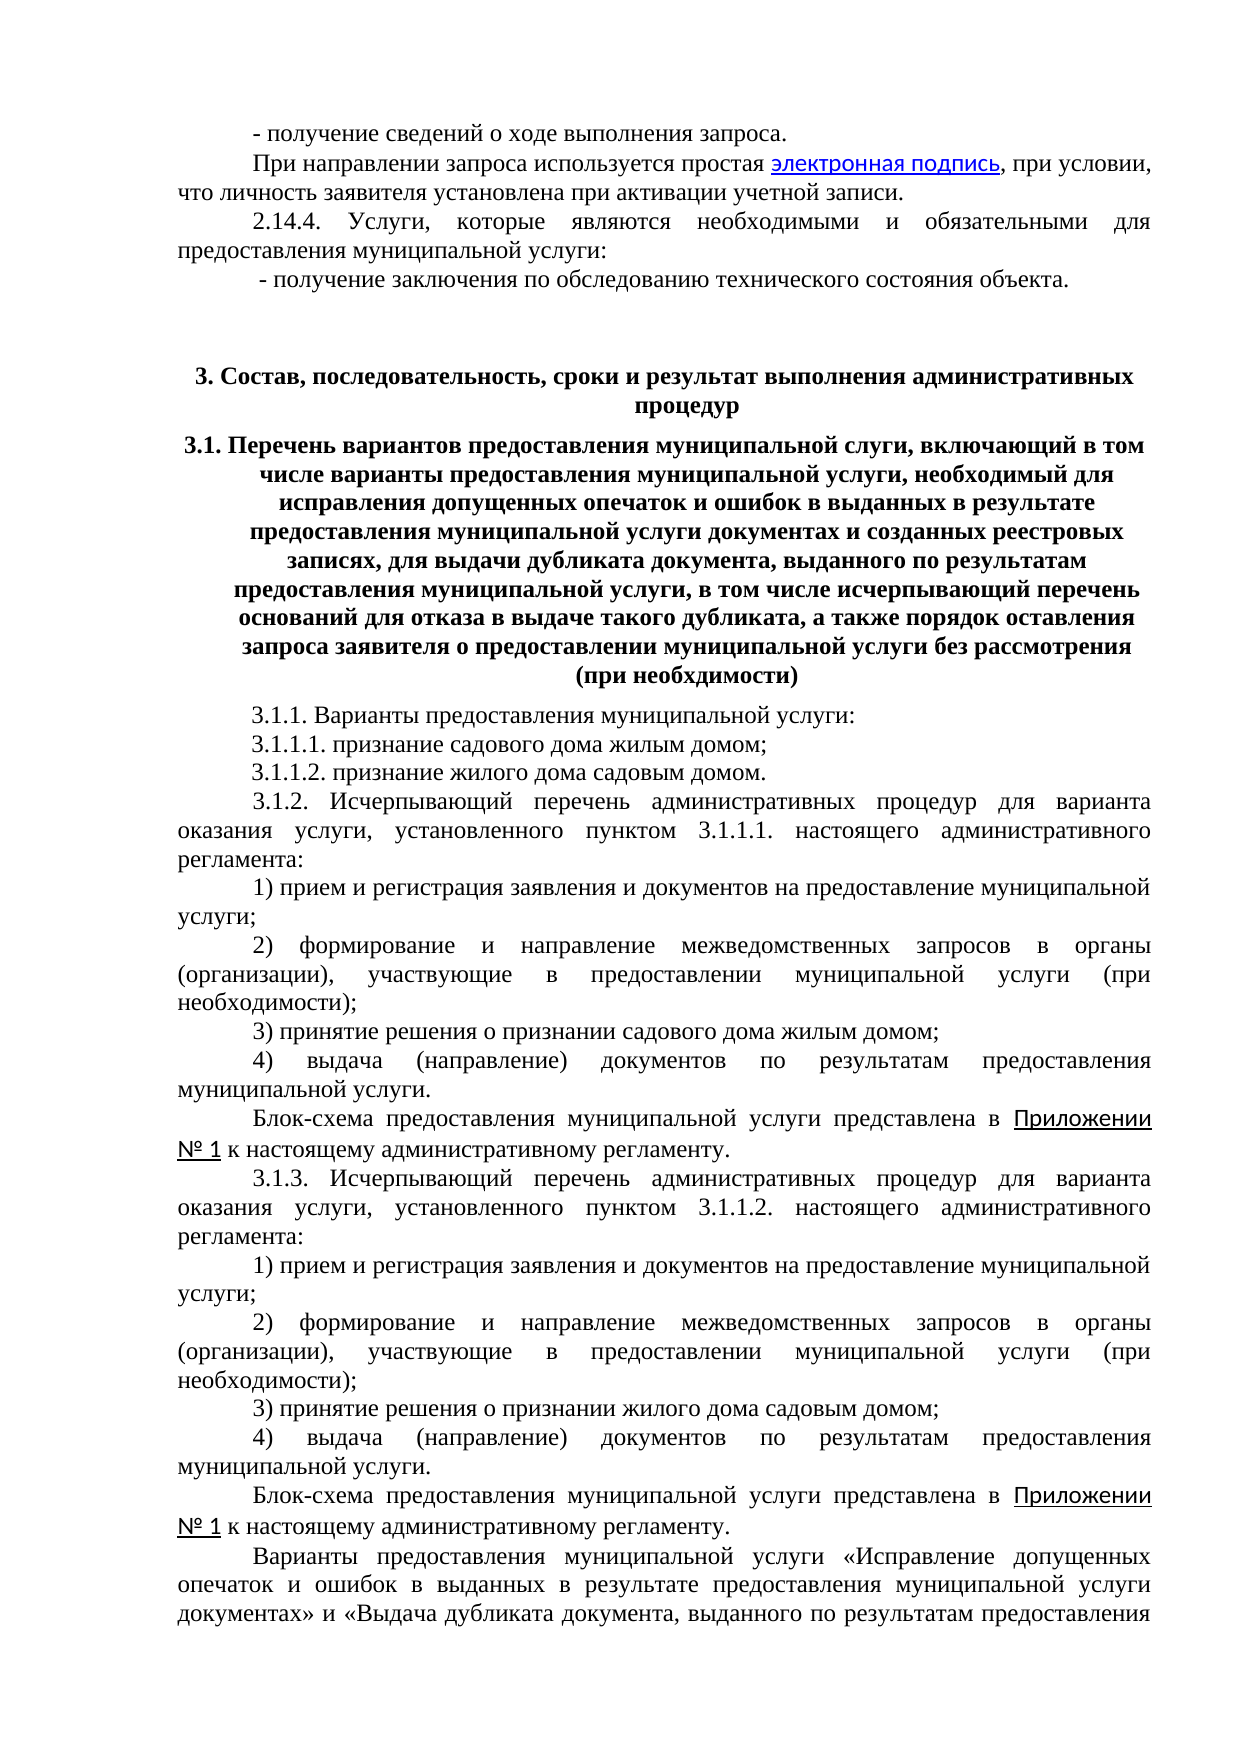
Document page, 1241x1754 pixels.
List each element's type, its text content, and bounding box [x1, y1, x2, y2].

list 3. Состав, последовательность, сроки и результат выполнения административных процедур [177, 361, 1152, 419]
text 4) выдача (направление) документов по результатам предоставления муниципальной услуги. [177, 1045, 1152, 1102]
text - получение заключения по обследованию технического состояния объекта. [177, 264, 1152, 292]
text 3.1.3. Исчерпывающий перечень административных процедур для варианта оказания услуги, установленного пунктом 3.1.1.2. настоящего административного регламента: [177, 1163, 1152, 1250]
text При направлении запроса используется простая электронная подпись, при условии, что личность заявителя установлена при активации учетной записи. [177, 147, 1152, 206]
text 4) выдача (направление) документов по результатам предоставления муниципальной услуги. [177, 1422, 1152, 1480]
text 2.14.4. Услуги, которые являются необходимыми и обязательными для предоставления муниципальной услуги: [177, 206, 1152, 264]
text Блок-схема предоставления муниципальной услуги представлена в Приложении № 1 к настоящему административному регламенту. [177, 1480, 1152, 1541]
text 2) формирование и направление межведомственных запросов в органы (организации), участвующие в предоставлении муниципальной услуги (при необходимости); [177, 1307, 1152, 1393]
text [177, 1541, 1152, 1627]
text 1) прием и регистрация заявления и документов на предоставление муниципальной услуги; [177, 1250, 1152, 1307]
text 3.1.1. Варианты предоставления муниципальной услуги: [177, 700, 1152, 729]
text 3) принятие решения о признании жилого дома садовым домом; [177, 1393, 1152, 1422]
text 2) формирование и направление межведомственных запросов в органы (организации), участвующие в предоставлении муниципальной услуги (при необходимости); [177, 930, 1152, 1016]
text 3) принятие решения о признании садового дома жилым домом; [177, 1016, 1152, 1045]
text 1) прием и регистрация заявления и документов на предоставление муниципальной услуги; [177, 872, 1152, 930]
list 3.1. Перечень вариантов предоставления муниципальной слуги, включающий в том числе варианты предоставления муниципальной услуги, необходимый для исправления допущенных опечаток и ошибок в выданных в результате предоставления муниципальной услуги документах и созданных реестровых записях, для выдачи дубликата документа, выданного по результатам предоставления муниципальной услуги, в том числе исчерпывающий перечень оснований для отказа в выдаче такого дубликата, а также порядок оставления запроса заявителя о предоставлении муниципальной услуги без рассмотрения (при необхдимости) [177, 430, 1152, 689]
text 3.1.2. Исчерпывающий перечень административных процедур для варианта оказания услуги, установленного пунктом 3.1.1.1. настоящего административного регламента: [177, 786, 1152, 872]
text 3.1.1.1. признание садового дома жилым домом; [177, 729, 1152, 757]
text Блок-схема предоставления муниципальной услуги представлена в Приложении № 1 к настоящему административному регламенту. [177, 1102, 1152, 1163]
text - получение сведений о ходе выполнения запроса. [177, 118, 1152, 147]
text 3.1.1.2. признание жилого дома садовым домом. [177, 757, 1152, 786]
